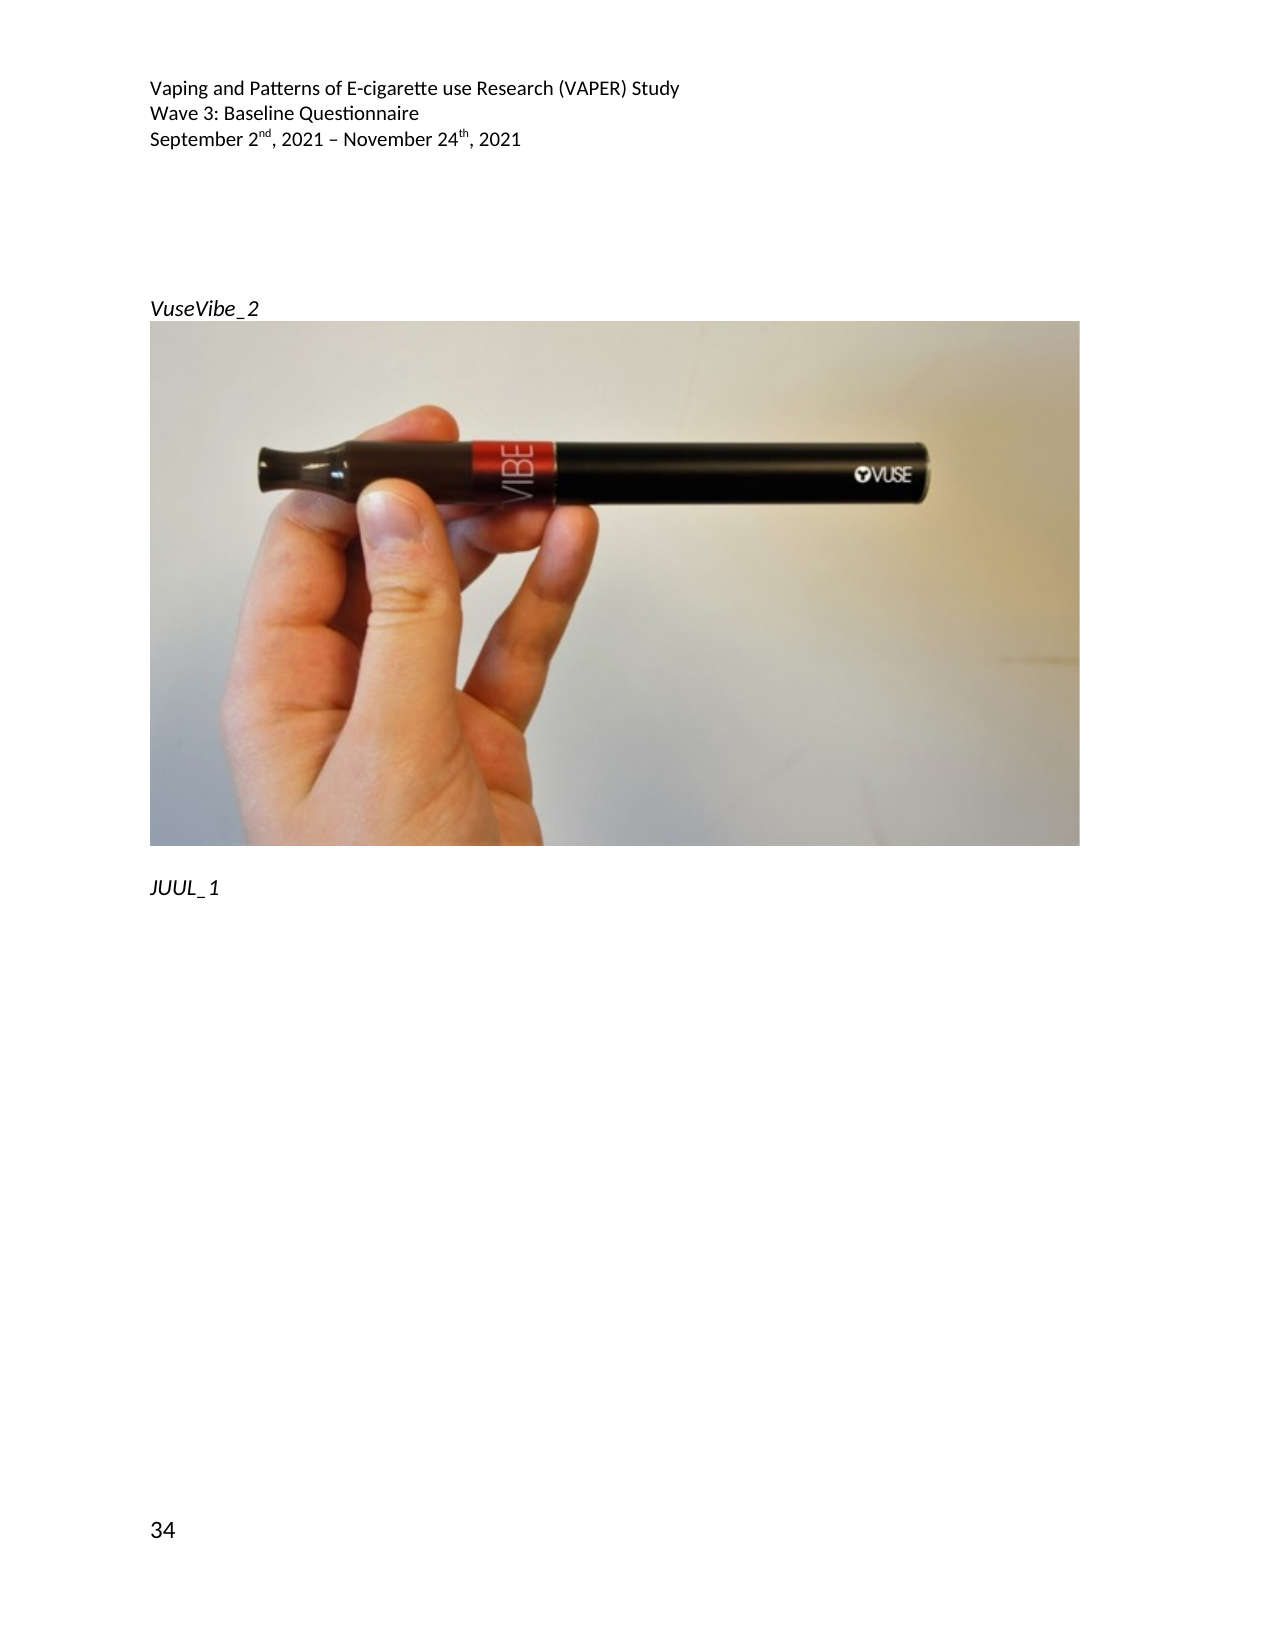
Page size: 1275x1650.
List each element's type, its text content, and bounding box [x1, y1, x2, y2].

picture [150, 321, 1080, 846]
text VuseVibe_2 [150, 294, 1125, 322]
text JUUL_1 [150, 873, 1125, 901]
